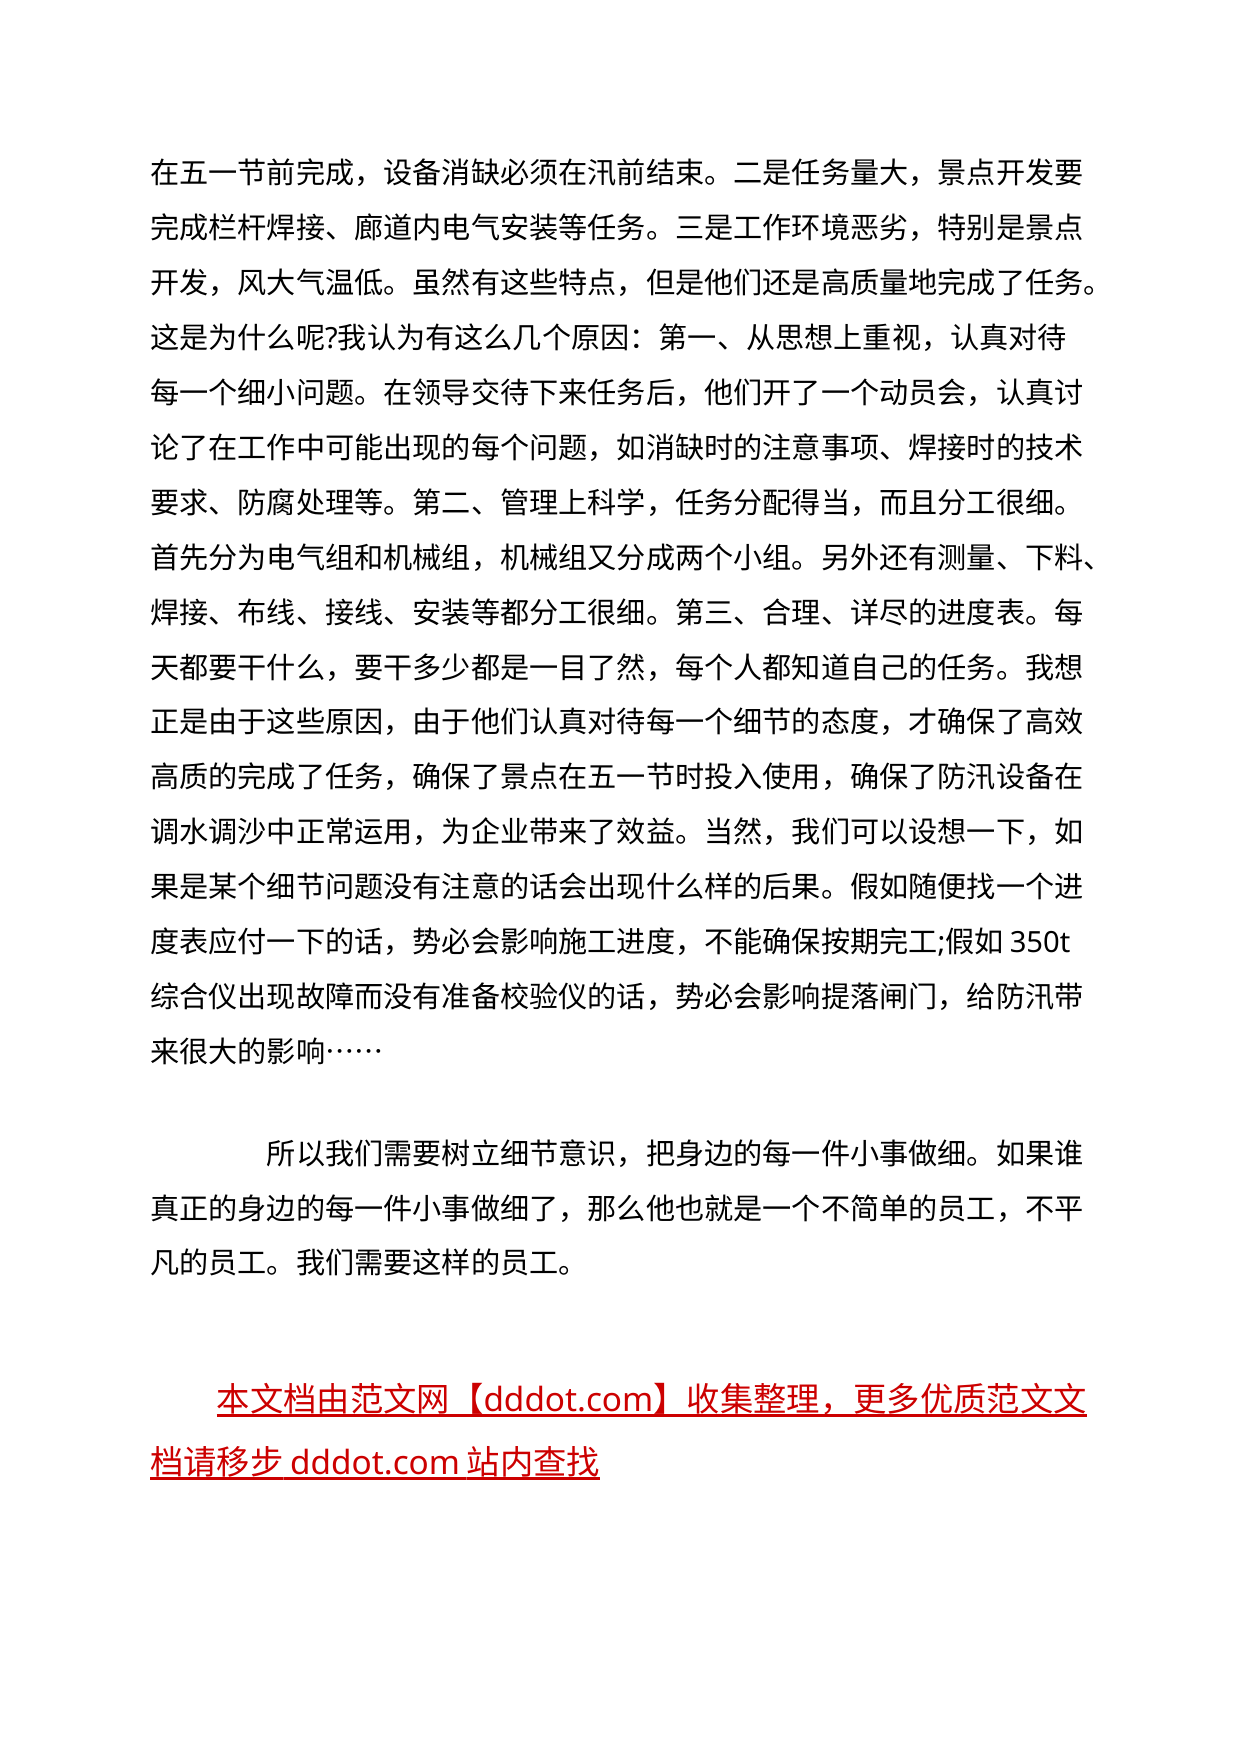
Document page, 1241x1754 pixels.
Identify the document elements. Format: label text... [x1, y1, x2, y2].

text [150, 150, 1090, 1071]
text 本文档由范文网【dddot.com】收集整理，更多优质范文文档请移步dddot.com站内查找 [150, 1373, 1090, 1484]
text 所以我们需要树立细节意识，把身边的每一件小事做细。如果谁真正的身边的每一件小事做细了，那么他也就是一个不简单的员工，不平凡的员工。我们需要这样的员工。 [150, 1130, 1090, 1282]
